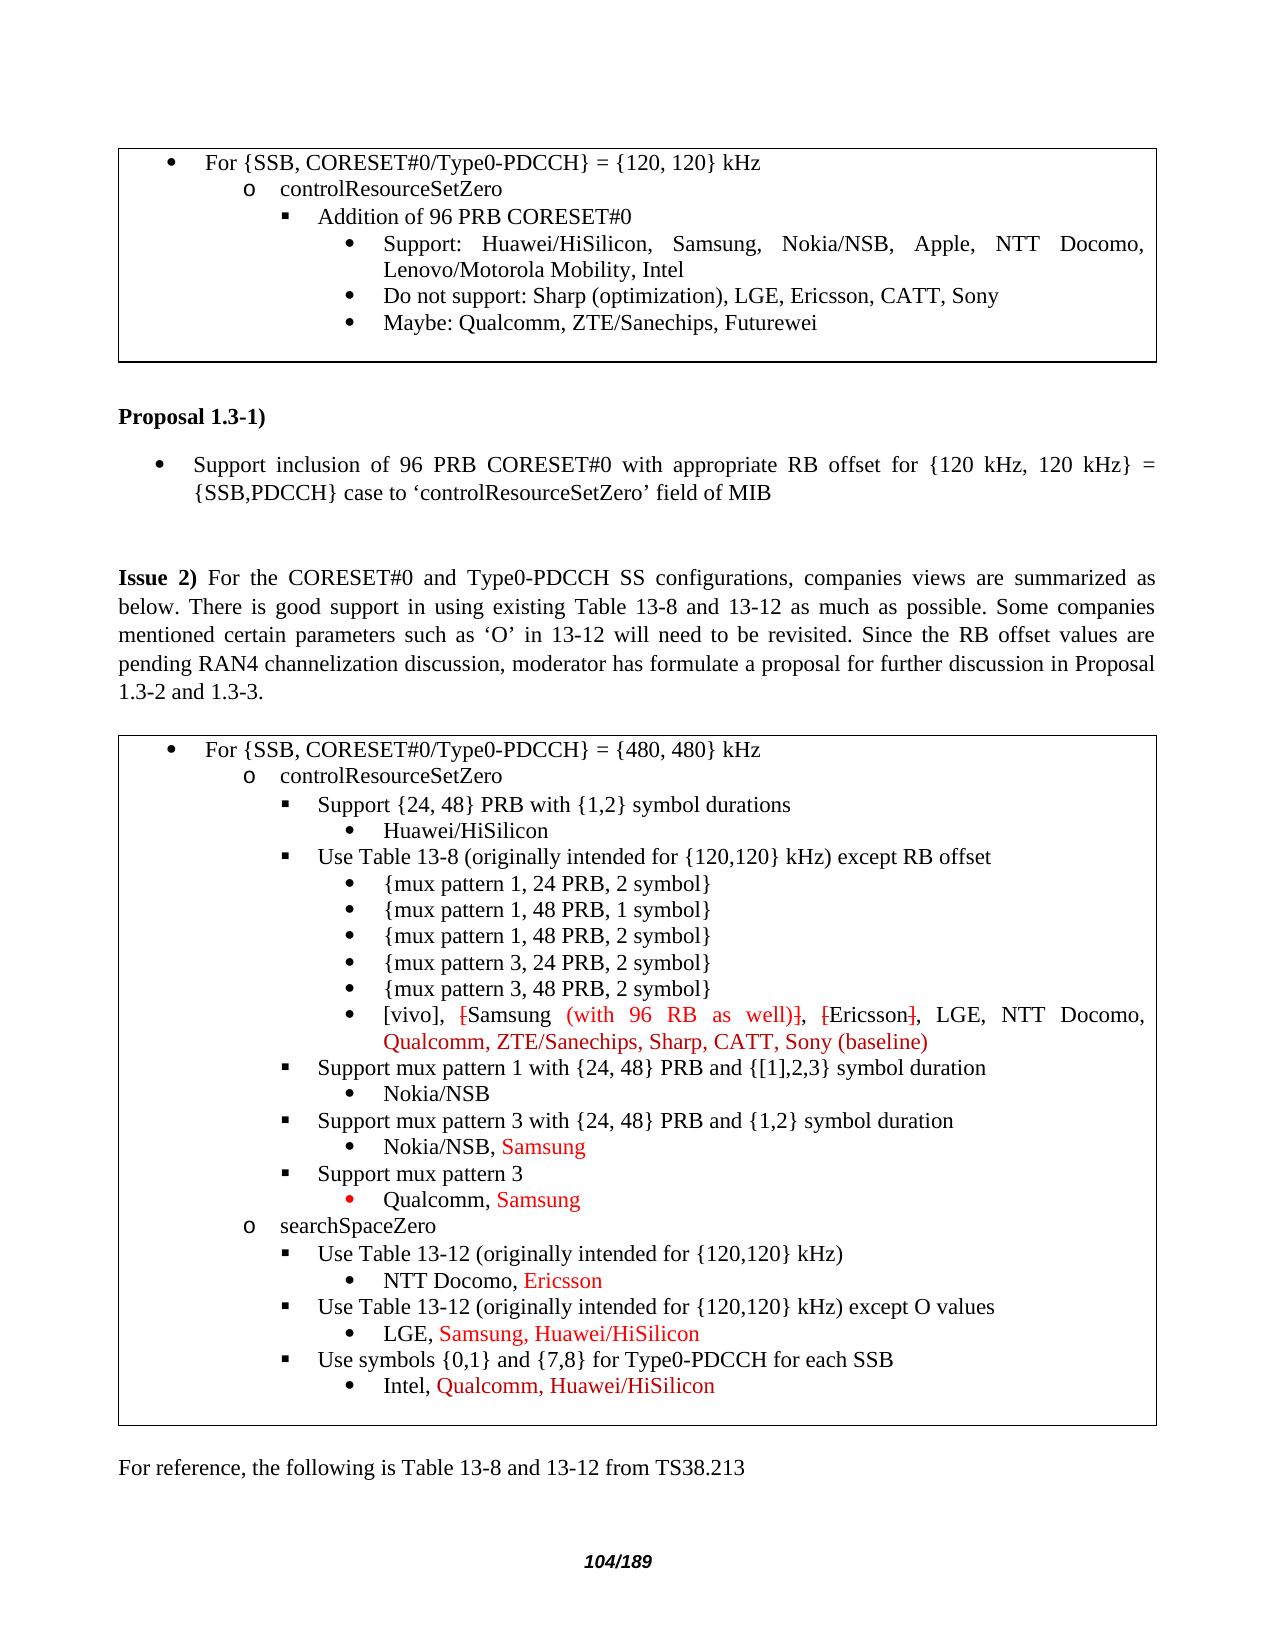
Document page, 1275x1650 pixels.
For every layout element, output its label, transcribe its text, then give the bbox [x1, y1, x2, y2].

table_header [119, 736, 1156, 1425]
subtitle Proposal 1.3-1) [118, 403, 1157, 430]
list Support inclusion of 96 PRB CORESET#0 with appropriate RB offset for {120 kHz, 120 kHz} = {SSB,PDCCH} case to ‘controlResourceSetZero’ field of MIB [156, 451, 1157, 505]
text Issue 2) For the CORESET#0 and Type0-PDCCH SS configurations, companies views are summarized as below. There is good support in using existing Table 13-8 and 13-12 as much as possible. Some companies mentioned certain parameters such as ‘O’ in 13-12 will need to be revisited. Since the RB offset values are pending RAN4 channelization discussion, moderator has formulate a proposal for further discussion in Proposal 1.3-2 and 1.3-3. [118, 564, 1157, 704]
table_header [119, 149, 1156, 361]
text For reference, the following is Table 13-8 and 13-12 from TS38.213 [118, 1454, 1157, 1481]
